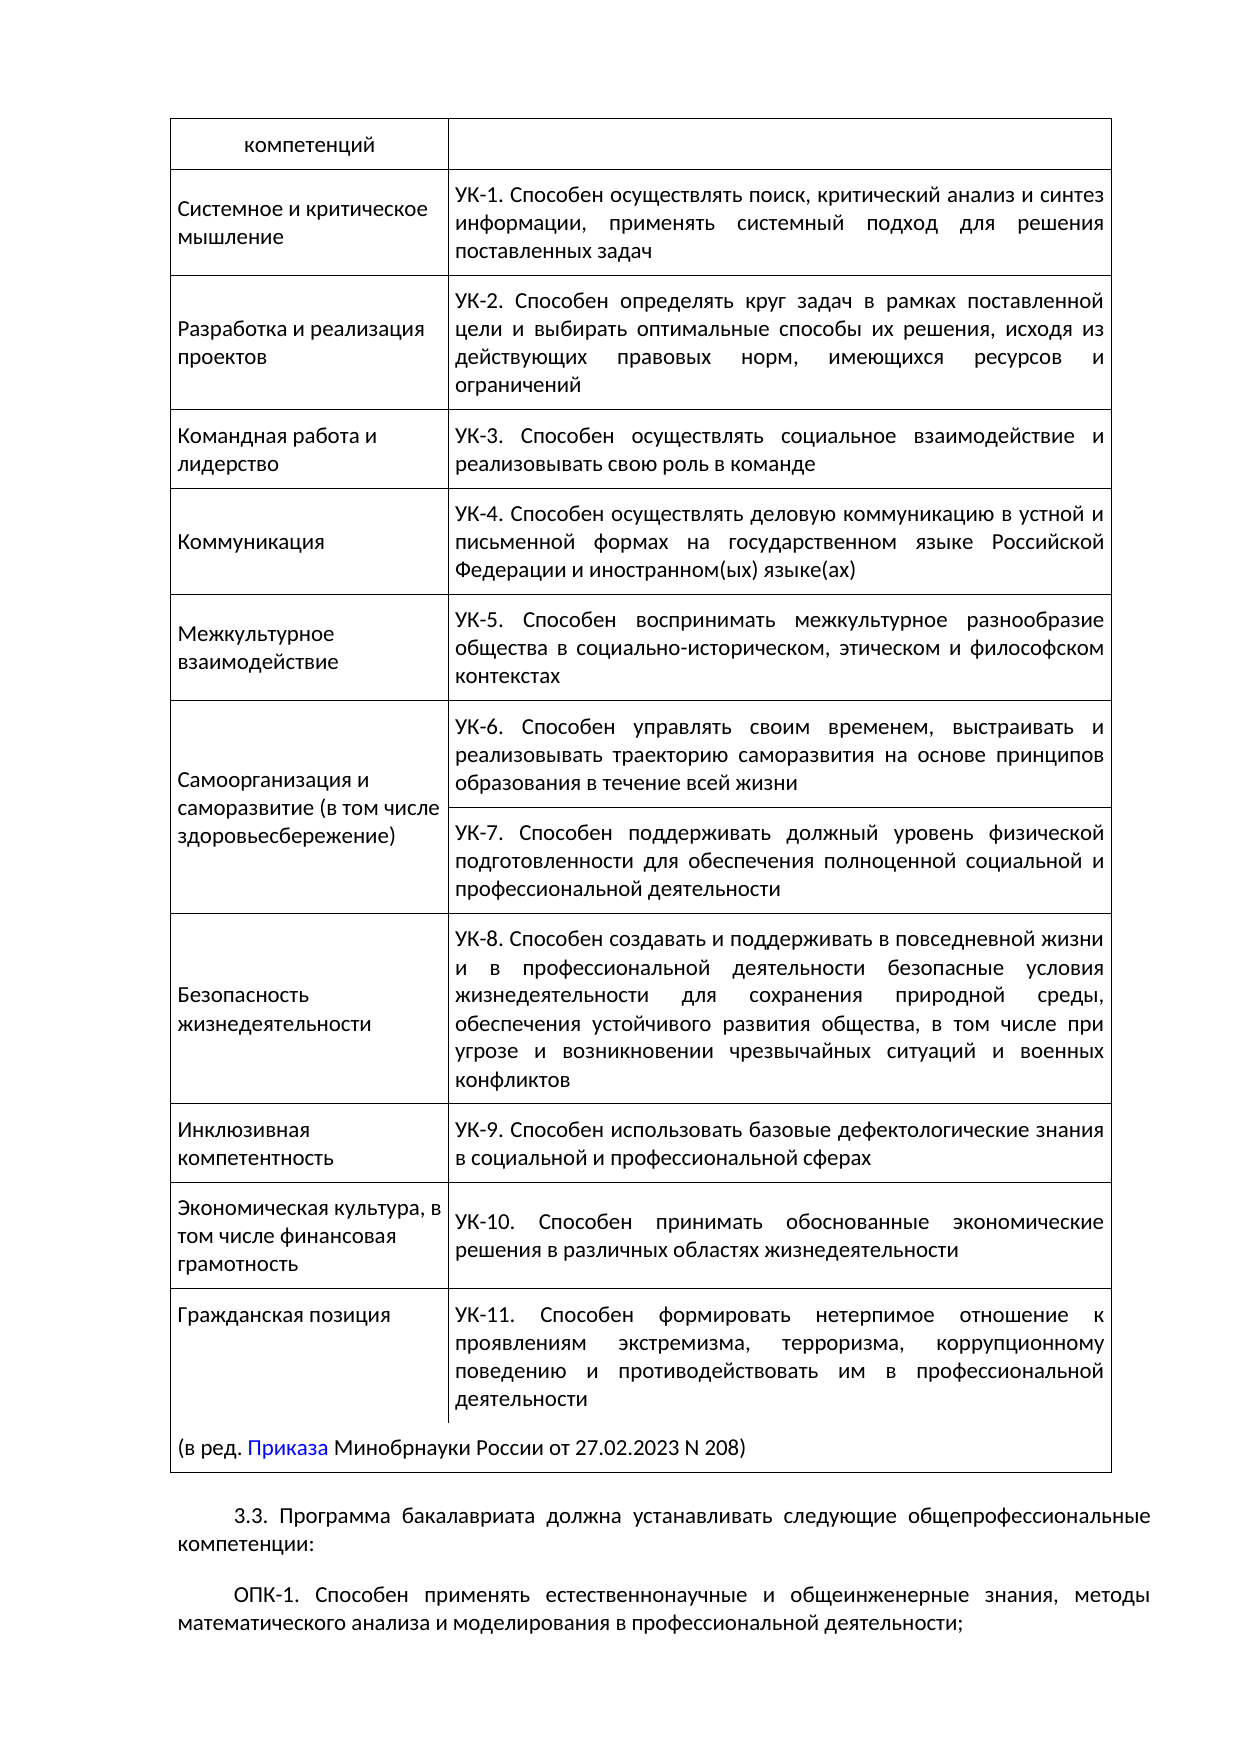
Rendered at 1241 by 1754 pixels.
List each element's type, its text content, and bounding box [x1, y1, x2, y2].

table_cell Командная работа и лидерство [171, 410, 448, 487]
table_cell Безопасность жизнедеятельности [171, 914, 448, 1103]
table_cell Экономическая культура, в том числе финансовая грамотность [171, 1183, 448, 1288]
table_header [171, 119, 448, 168]
table_cell УК-1. Способен осуществлять поиск, критический анализ и синтез информации, применять системный подход для решения поставленных задач [449, 170, 1111, 275]
table_cell УК-4. Способен осуществлять деловую коммуникацию в устной и письменной формах на государственном языке Российской Федерации и иностранном(ых) языке(ах) [449, 489, 1111, 594]
table_cell УК-11. Способен формировать нетерпимое отношение к проявлениям экстремизма, терроризма, коррупционному поведению и противодействовать им в профессиональной деятельности [449, 1289, 1111, 1422]
table_cell Инклюзивная компетентность [171, 1104, 448, 1182]
table_cell УК-9. Способен использовать базовые дефектологические знания в социальной и профессиональной сферах [449, 1104, 1111, 1182]
table_cell Коммуникация [171, 489, 448, 594]
table_cell Разработка и реализация проектов [171, 276, 448, 409]
table_cell Самоорганизация и саморазвитие (в том числе здоровьесбережение) [171, 701, 448, 913]
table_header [449, 119, 1111, 168]
table_cell УК-10. Способен принимать обоснованные экономические решения в различных областях жизнедеятельности [449, 1183, 1111, 1288]
table_cell (в ред. Приказа Минобрнауки России от 27.02.2023 N 208) [171, 1423, 1111, 1472]
table_cell УК-6. Способен управлять своим временем, выстраивать и реализовывать траекторию саморазвития на основе принципов образования в течение всей жизни [449, 701, 1111, 807]
table_cell УК-7. Способен поддерживать должный уровень физической подготовленности для обеспечения полноценной социальной и профессиональной деятельности [449, 808, 1111, 913]
table_cell Гражданская позиция [171, 1289, 448, 1422]
table_cell УК-5. Способен воспринимать межкультурное разнообразие общества в социально-историческом, этическом и философском контекстах [449, 595, 1111, 700]
table_cell УК-8. Способен создавать и поддерживать в повседневной жизни и в профессиональной деятельности безопасные условия жизнедеятельности для сохранения природной среды, обеспечения устойчивого развития общества, в том числе при угрозе и возникновении чрезвычайных ситуаций и военных конфликтов [449, 914, 1111, 1103]
text 3.3. Программа бакалавриата должна устанавливать следующие общепрофессиональные компетенции: [177, 1501, 1152, 1557]
text ОПК-1. Способен применять естественнонаучные и общеинженерные знания, методы математического анализа и моделирования в профессиональной деятельности; [177, 1580, 1152, 1636]
table_cell Межкультурное взаимодействие [171, 595, 448, 700]
table_cell УК-3. Способен осуществлять социальное взаимодействие и реализовывать свою роль в команде [449, 410, 1111, 487]
table_cell Системное и критическое мышление [171, 170, 448, 275]
table_cell УК-2. Способен определять круг задач в рамках поставленной цели и выбирать оптимальные способы их решения, исходя из действующих правовых норм, имеющихся ресурсов и ограничений [449, 276, 1111, 409]
